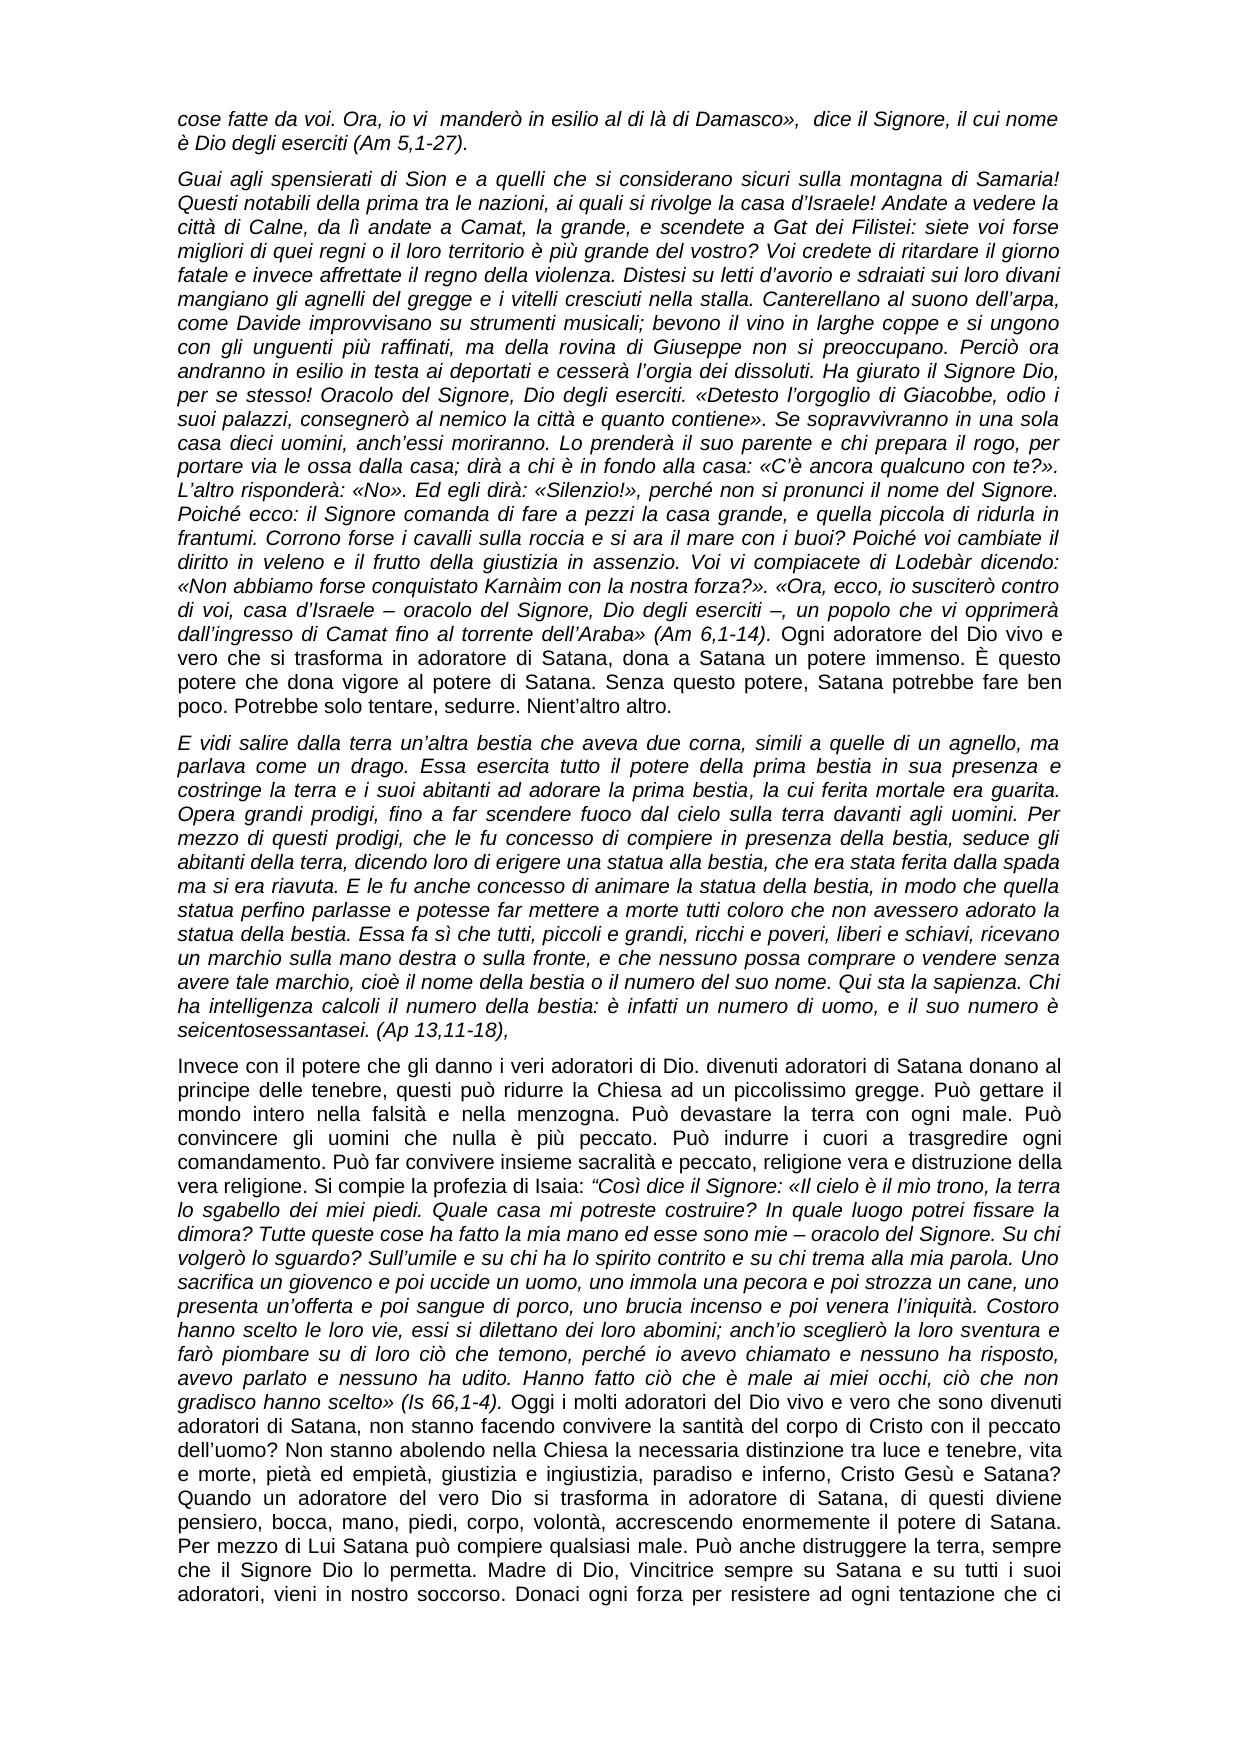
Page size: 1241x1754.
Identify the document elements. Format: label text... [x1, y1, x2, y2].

text E vidi salire dalla terra un’altra bestia che aveva due corna, simili a quelle di un agnello, ma parlava come un drago. Essa esercita tutto il potere della prima bestia in sua presenza e costringe la terra e i suoi abitanti ad adorare la prima bestia, la cui ferita mortale era guarita. Opera grandi prodigi, fino a far scendere fuoco dal cielo sulla terra davanti agli uomini. Per mezzo di questi prodigi, che le fu concesso di compiere in presenza della bestia, seduce gli abitanti della terra, dicendo loro di erigere una statua alla bestia, che era stata ferita dalla spada ma si era riavuta. E le fu anche concesso di animare la statua della bestia, in modo che quella statua perfino parlasse e potesse far mettere a morte tutti coloro che non avessero adorato la statua della bestia. Essa fa sì che tutti, piccoli e grandi, ricchi e poveri, liberi e schiavi, ricevano un marchio sulla mano destra o sulla fronte, e che nessuno possa comprare o vendere senza avere tale marchio, cioè il nome della bestia o il numero del suo nome. Qui sta la sapienza. Chi ha intelligenza calcoli il numero della bestia: è infatti un numero di uomo, e il suo numero è seicentosessantasei. (Ap 13,11-18), [177, 730, 1063, 1042]
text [177, 106, 1063, 154]
text Guai agli spensierati di Sion e a quelli che si considerano sicuri sulla montagna di Samaria! Questi notabili della prima tra le nazioni, ai quali si rivolge la casa d’Israele! Andate a vedere la città di Calne, da lì andate a Camat, la grande, e scendete a Gat dei Filistei: siete voi forse migliori di quei regni o il loro territorio è più grande del vostro? Voi credete di ritardare il giorno fatale e invece affrettate il regno della violenza. Distesi su letti d’avorio e sdraiati sui loro divani mangiano gli agnelli del gregge e i vitelli cresciuti nella stalla. Canterellano al suono dell’arpa, come Davide improvvisano su strumenti musicali; bevono il vino in larghe coppe e si ungono con gli unguenti più raffinati, ma della rovina di Giuseppe non si preoccupano. Perciò ora andranno in esilio in testa ai deportati e cesserà l’orgia dei dissoluti. Ha giurato il Signore Dio, per se stesso! Oracolo del Signore, Dio degli eserciti. «Detesto l’orgoglio di Giacobbe, odio i suoi palazzi, consegnerò al nemico la città e quanto contiene». Se sopravvivranno in una sola casa dieci uomini, anch’essi moriranno. Lo prenderà il suo parente e chi prepara il rogo, per portare via le ossa dalla casa; dirà a chi è in fondo alla casa: «C’è ancora qualcuno con te?». L’altro risponderà: «No». Ed egli dirà: «Silenzio!», perché non si pronunci il nome del Signore. Poiché ecco: il Signore comanda di fare a pezzi la casa grande, e quella piccola di ridurla in frantumi. Corrono forse i cavalli sulla roccia e si ara il mare con i buoi? Poiché voi cambiate il diritto in veleno e il frutto della giustizia in assenzio. Voi vi compiacete di Lodebàr dicendo: «Non abbiamo forse conquistato Karnàim con la nostra forza?». «Ora, ecco, io susciterò contro di voi, casa d’Israele – oracolo del Signore, Dio degli eserciti –, un popolo che vi opprimerà dall’ingresso di Camat fino al torrente dell’Araba» (Am 6,1-14). Ogni adoratore del Dio vivo e vero che si trasforma in adoratore di Satana, dona a Satana un potere immenso. È questo potere che dona vigore al potere di Satana. Senza questo potere, Satana potrebbe fare ben poco. Potrebbe solo tentare, sedurre. Nient’altro altro. [177, 167, 1063, 718]
